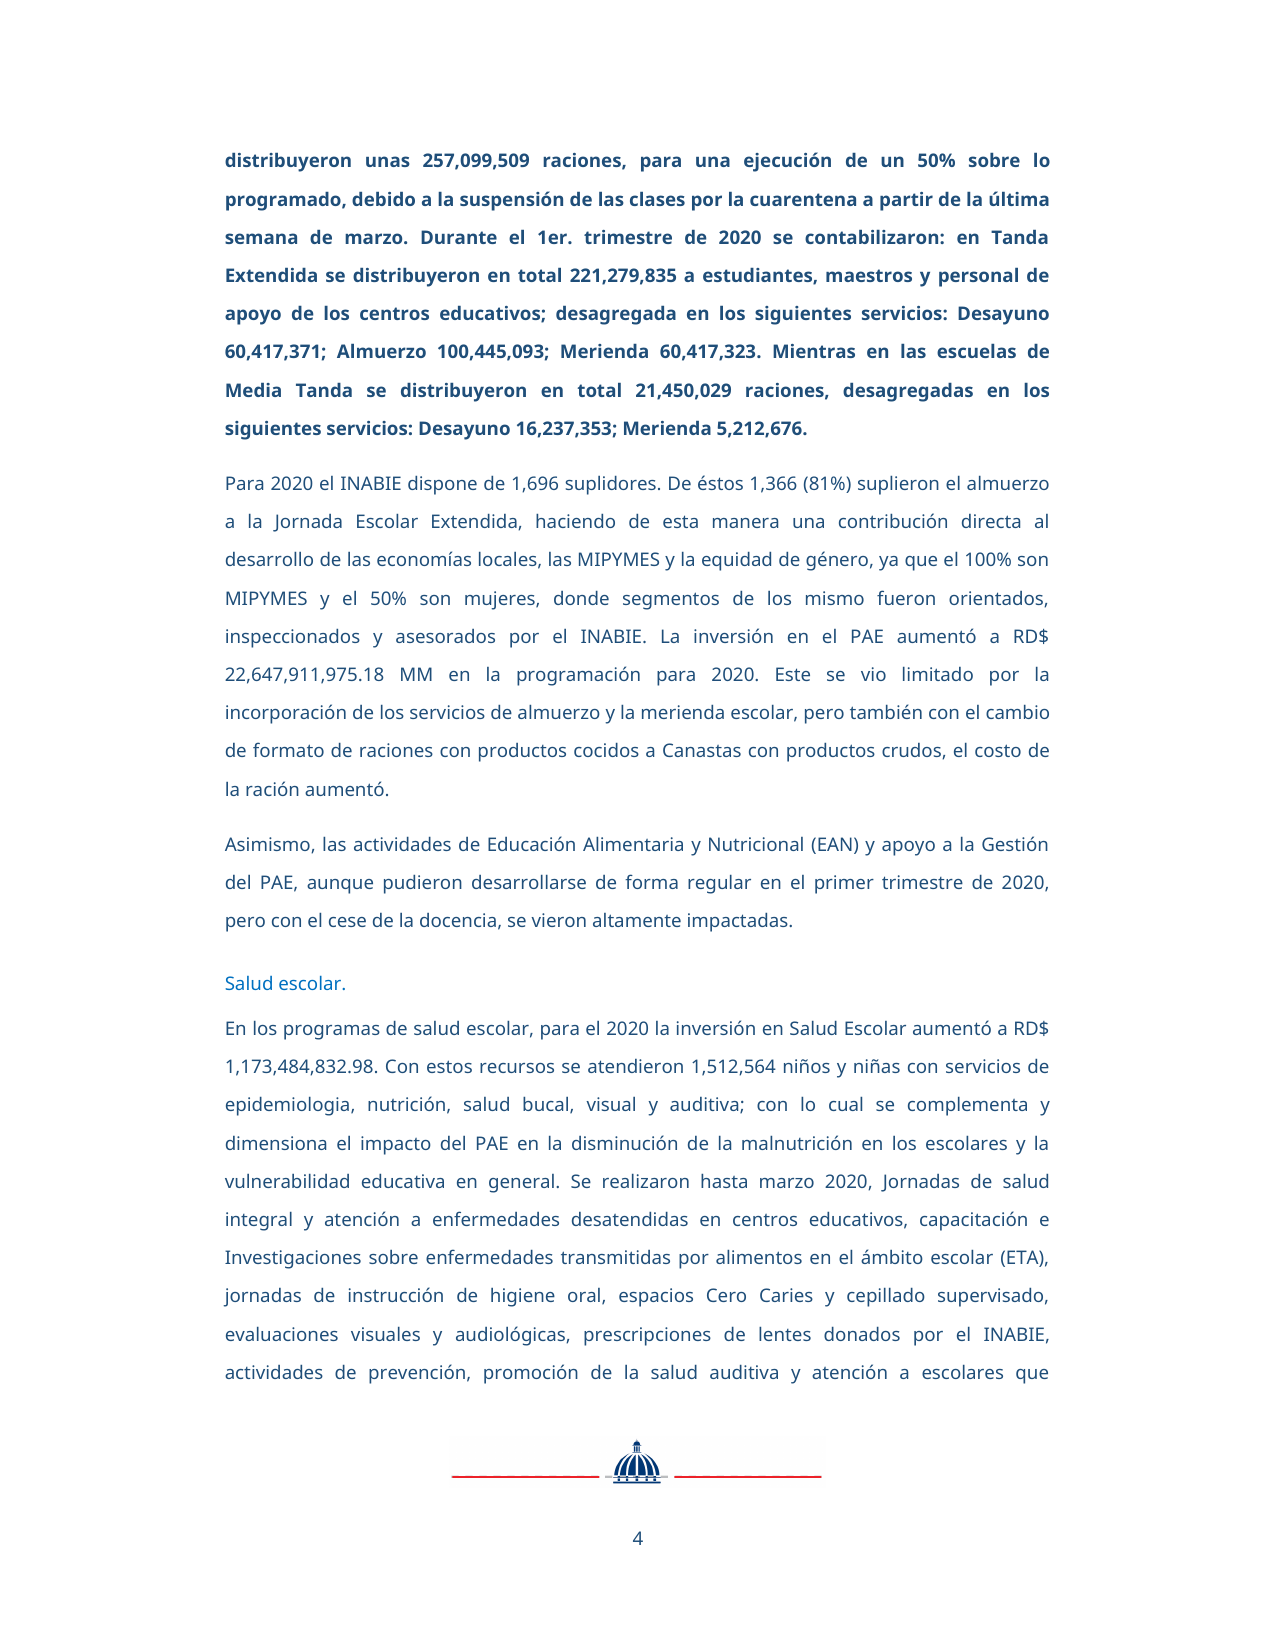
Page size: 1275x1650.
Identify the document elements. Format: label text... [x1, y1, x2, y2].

text Asimismo, las actividades de Educación Alimentaria y Nutricional (EAN) y apoyo a la Gestión del PAE, aunque pudieron desarrollarse de forma regular en el primer trimestre de 2020, pero con el cese de la docencia, se vieron altamente impactadas. [224, 831, 1051, 933]
picture [449, 1436, 826, 1488]
text Para 2020 el INABIE dispone de 1,696 suplidores. De éstos 1,366 (81%) suplieron el almuerzo a la Jornada Escolar Extendida, haciendo de esta manera una contribución directa al desarrollo de las economías locales, las MIPYMES y la equidad de género, ya que el 100% son MIPYMES y el 50% son mujeres, donde segmentos de los mismo fueron orientados, inspeccionados y asesorados por el INABIE. La inversión en el PAE aumentó a RD$ 22,647,911,975.18 MM en la programación para 2020. Este se vio limitado por la incorporación de los servicios de almuerzo y la merienda escolar, pero también con el cambio de formato de raciones con productos cocidos a Canastas con productos crudos, el costo de la ración aumentó. [224, 470, 1051, 802]
subtitle Salud escolar. [224, 971, 1051, 996]
